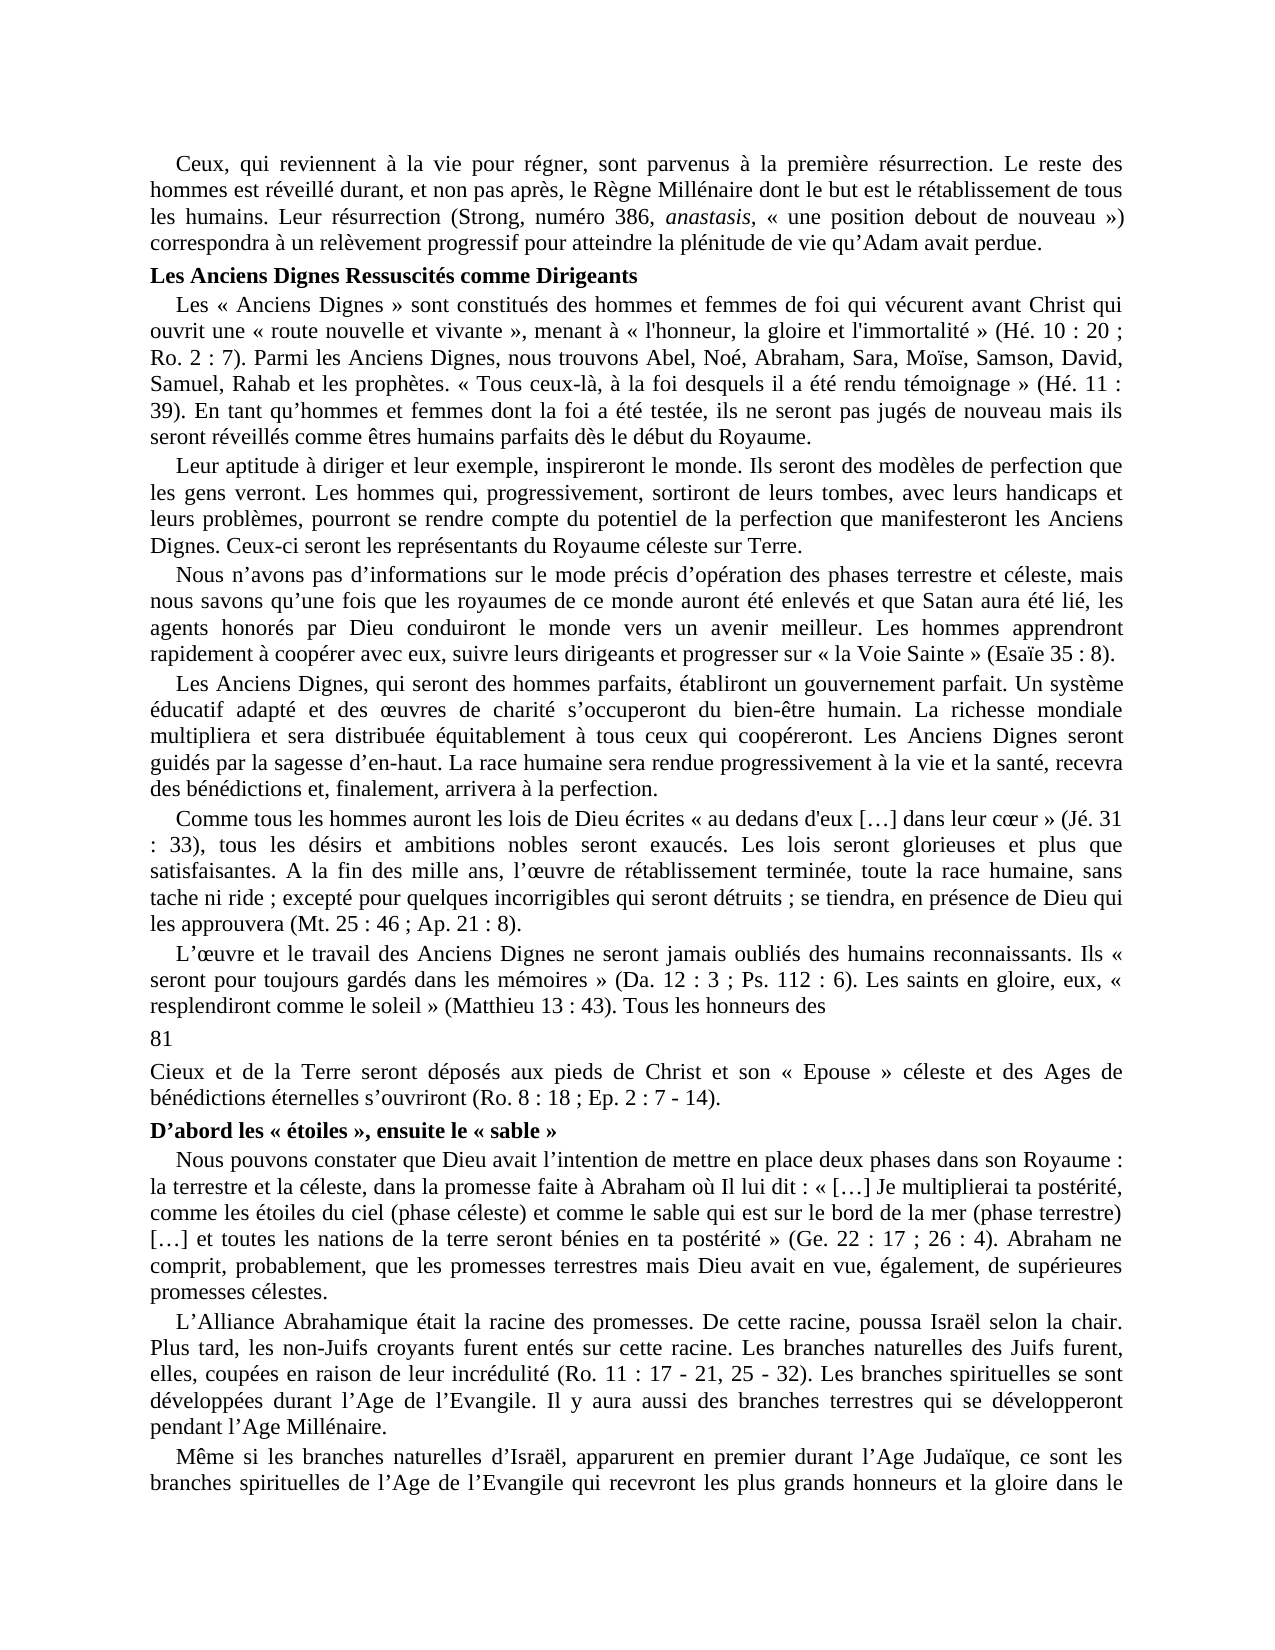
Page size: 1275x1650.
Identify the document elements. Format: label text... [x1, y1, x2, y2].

text D’abord les « étoiles », ensuite le « sable » [150, 1117, 1125, 1143]
text Les Anciens Dignes Ressuscités comme Dirigeants [150, 262, 1125, 288]
text Cieux et de la Terre seront déposés aux pieds de Christ et son « Epouse » céleste et des Ages de bénédictions éternelles s’ouvriront (Ro. 8 : 18 ; Ep. 2 : 7 - 14). [150, 1058, 1125, 1111]
text 81 [150, 1025, 1125, 1052]
text Leur aptitude à diriger et leur exemple, inspireront le monde. Ils seront des modèles de perfection que les gens verront. Les hommes qui, progressivement, sortiront de leurs tombes, avec leurs handicaps et leurs problèmes, pourront se rendre compte du potentiel de la perfection que manifesteront les Anciens Dignes. Ceux-ci seront les représentants du Royaume céleste sur Terre. [150, 453, 1125, 558]
text Nous n’avons pas d’informations sur le mode précis d’opération des phases terrestre et céleste, mais nous savons qu’une fois que les royaumes de ce monde auront été enlevés et que Satan aura été lié, les agents honorés par Dieu conduiront le monde vers un avenir meilleur. Les hommes apprendront rapidement à coopérer avec eux, suivre leurs dirigeants et progresser sur « la Voie Sainte » (Esaïe 35 : 8). [150, 561, 1125, 667]
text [150, 1443, 1125, 1495]
text L’Alliance Abrahamique était la racine des promesses. De cette racine, poussa Israël selon la chair. Plus tard, les non-Juifs croyants furent entés sur cette racine. Les branches naturelles des Juifs furent, elles, coupées en raison de leur incrédulité (Ro. 11 : 17 - 21, 25 - 32). Les branches spirituelles se sont développées durant l’Age de l’Evangile. Il y aura aussi des branches terrestres qui se développeront pendant l’Age Millénaire. [150, 1308, 1125, 1439]
text Nous pouvons constater que Dieu avait l’intention de mettre en place deux phases dans son Royaume : la terrestre et la céleste, dans la promesse faite à Abraham où Il lui dit : « […] Je multiplierai ta postérité, comme les étoiles du ciel (phase céleste) et comme le sable qui est sur le bord de la mer (phase terrestre) […] et toutes les nations de la terre seront bénies en ta postérité » (Ge. 22 : 17 ; 26 : 4). Abraham ne comprit, probablement, que les promesses terrestres mais Dieu avait en vue, également, de supérieures promesses célestes. [150, 1146, 1125, 1304]
text Ceux, qui reviennent à la vie pour régner, sont parvenus à la première résurrection. Le reste des hommes est réveillé durant, et non pas après, le Règne Millénaire dont le but est le rétablissement de tous les humains. Leur résurrection (Strong, numéro 386, anastasis, « une position debout de nouveau ») correspondra à un relèvement progressif pour atteindre la plénitude de vie qu’Adam avait perdue. [150, 150, 1125, 255]
text Les « Anciens Dignes » sont constitués des hommes et femmes de foi qui vécurent avant Christ qui ouvrit une « route nouvelle et vivante », menant à « l'honneur, la gloire et l'immortalité » (Hé. 10 : 20 ; Ro. 2 : 7). Parmi les Anciens Dignes, nous trouvons Abel, Noé, Abraham, Sara, Moïse, Samson, David, Samuel, Rahab et les prophètes. « Tous ceux-là, à la foi desquels il a été rendu témoignage » (Hé. 11 : 39). En tant qu’hommes et femmes dont la foi a été testée, ils ne seront pas jugés de nouveau mais ils seront réveillés comme êtres humains parfaits dès le début du Royaume. [150, 291, 1125, 449]
text L’œuvre et le travail des Anciens Dignes ne seront jamais oubliés des humains reconnaissants. Ils « seront pour toujours gardés dans les mémoires » (Da. 12 : 3 ; Ps. 112 : 6). Les saints en gloire, eux, « resplendiront comme le soleil » (Matthieu 13 : 43). Tous les honneurs des [150, 940, 1125, 1019]
text Comme tous les hommes auront les lois de Dieu écrites « au dedans d'eux […] dans leur cœur » (Jé. 31 : 33), tous les désirs et ambitions nobles seront exaucés. Les lois seront glorieuses et plus que satisfaisantes. A la fin des mille ans, l’œuvre de rétablissement terminée, toute la race humaine, sans tache ni ride ; excepté pour quelques incorrigibles qui seront détruits ; se tiendra, en présence de Dieu qui les approuvera (Mt. 25 : 46 ; Ap. 21 : 8). [150, 805, 1125, 937]
text Les Anciens Dignes, qui seront des hommes parfaits, établiront un gouvernement parfait. Un système éducatif adapté et des œuvres de charité s’occuperont du bien-être humain. La richesse mondiale multipliera et sera distribuée équitablement à tous ceux qui coopéreront. Les Anciens Dignes seront guidés par la sagesse d’en-haut. La race humaine sera rendue progressivement à la vie et la santé, recevra des bénédictions et, finalement, arrivera à la perfection. [150, 670, 1125, 802]
